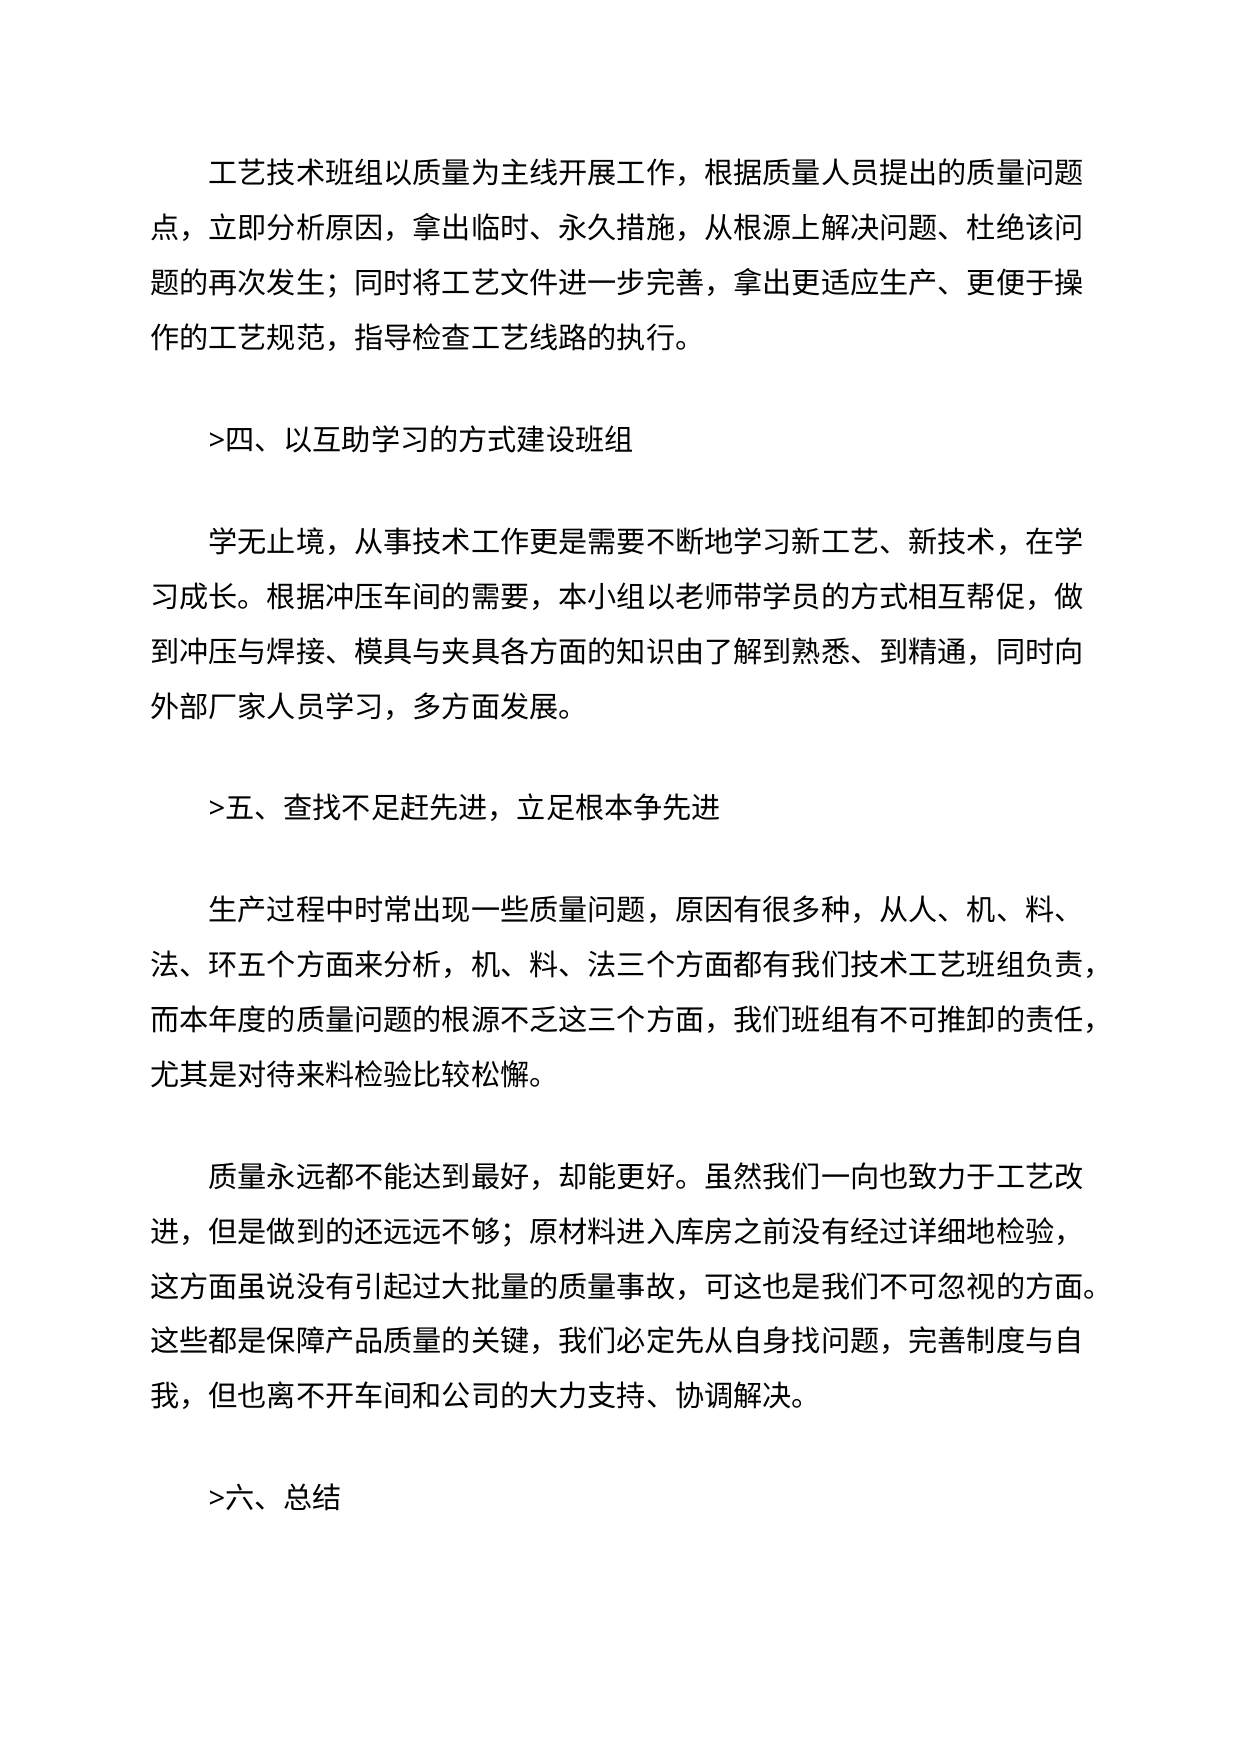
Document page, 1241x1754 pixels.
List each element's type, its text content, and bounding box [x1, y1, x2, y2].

text >五、查找不足赶先进，立足根本争先进 [150, 785, 1090, 827]
text >六、总结 [150, 1475, 1090, 1517]
text 生产过程中时常出现一些质量问题，原因有很多种，从人、机、料、法、环五个方面来分析，机、料、法三个方面都有我们技术工艺班组负责，而本年度的质量问题的根源不乏这三个方面，我们班组有不可推卸的责任，尤其是对待来料检验比较松懈。 [150, 887, 1090, 1094]
text 学无止境，从事技术工作更是需要不断地学习新工艺、新技术，在学习成长。根据冲压车间的需要，本小组以老师带学员的方式相互帮促，做到冲压与焊接、模具与夹具各方面的知识由了解到熟悉、到精通，同时向外部厂家人员学习，多方面发展。 [150, 518, 1090, 725]
text >四、以互助学习的方式建设班组 [150, 416, 1090, 459]
text 工艺技术班组以质量为主线开展工作，根据质量人员提出的质量问题点，立即分析原因，拿出临时、永久措施，从根源上解决问题、杜绝该问题的再次发生；同时将工艺文件进一步完善，拿出更适应生产、更便于操作的工艺规范，指导检查工艺线路的执行。 [150, 150, 1090, 357]
text 质量永远都不能达到最好，却能更好。虽然我们一向也致力于工艺改进，但是做到的还远远不够；原材料进入库房之前没有经过详细地检验，这方面虽说没有引起过大批量的质量事故，可这也是我们不可忽视的方面。这些都是保障产品质量的关键，我们必定先从自身找问题，完善制度与自我，但也离不开车间和公司的大力支持、协调解决。 [150, 1153, 1090, 1415]
